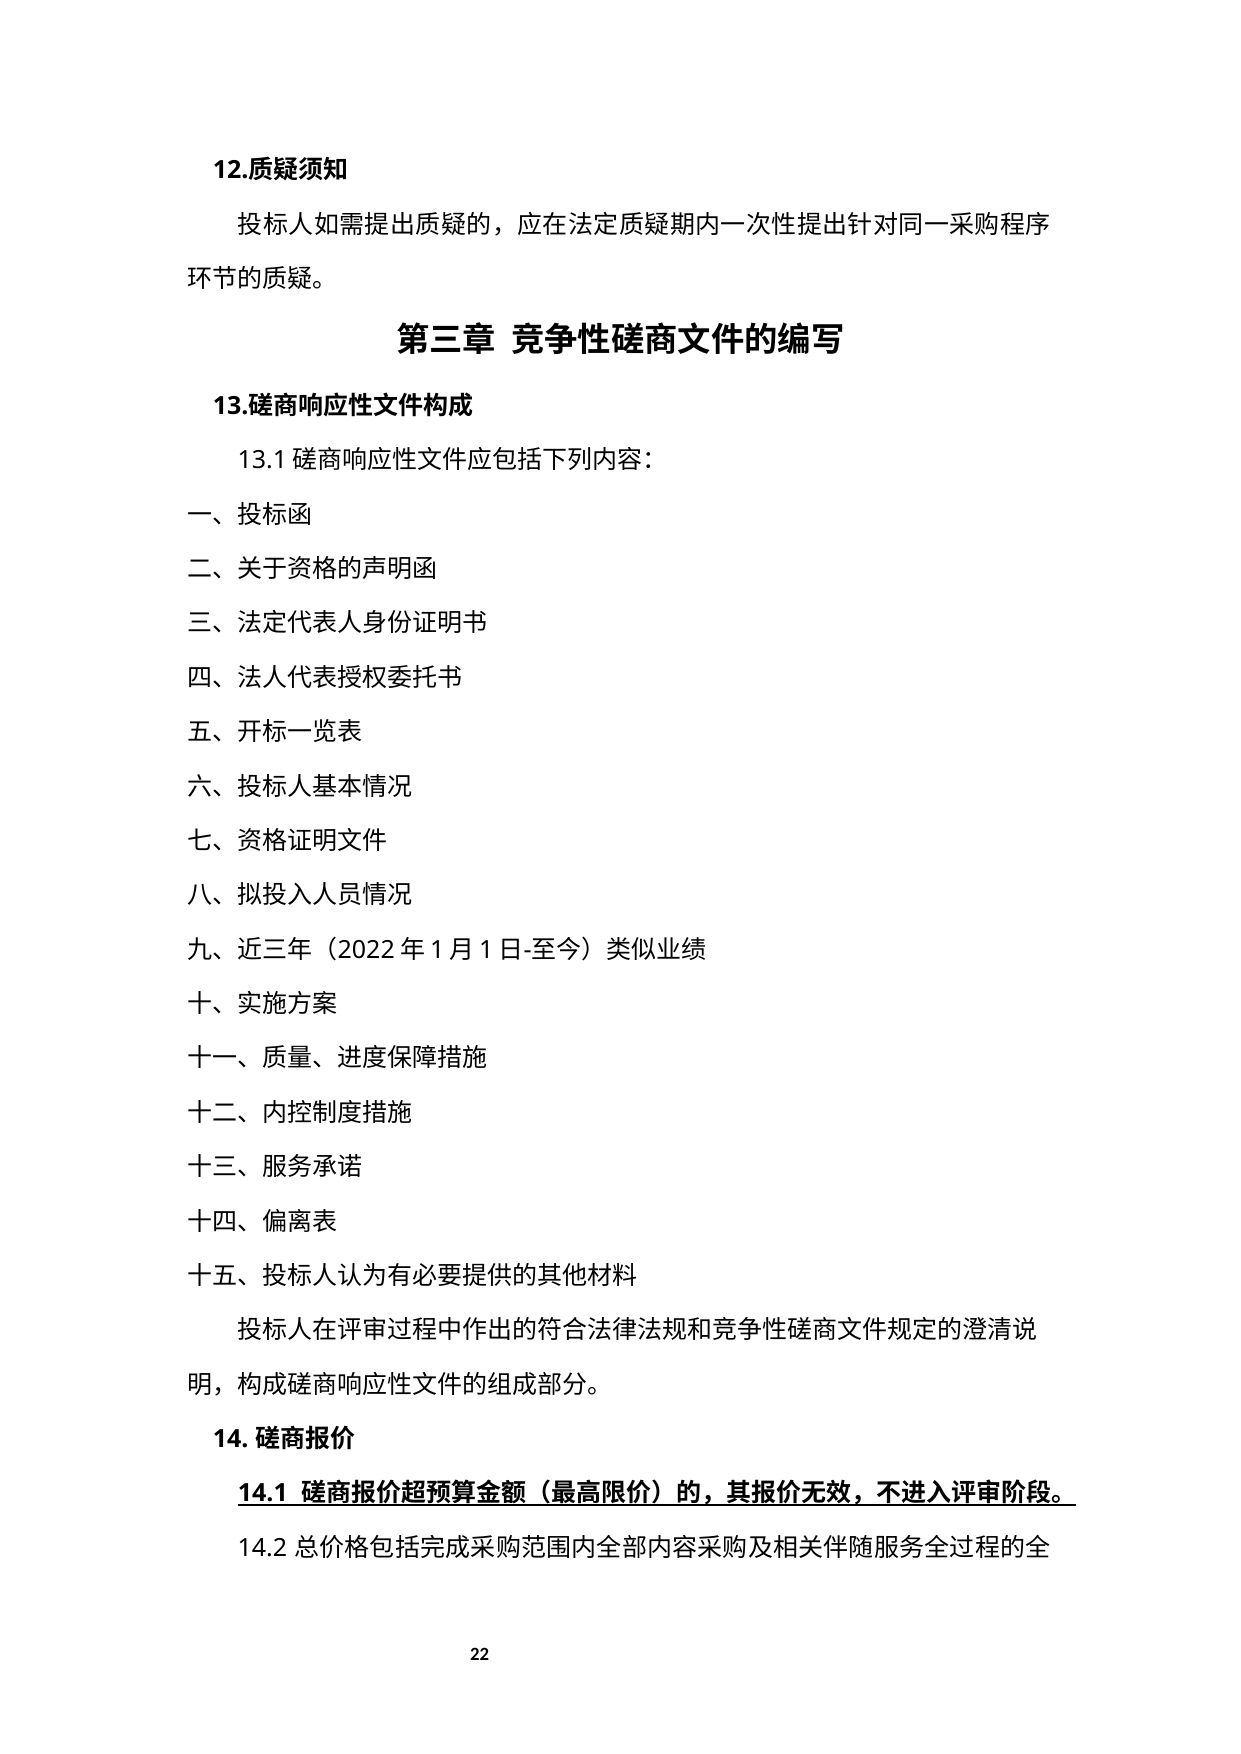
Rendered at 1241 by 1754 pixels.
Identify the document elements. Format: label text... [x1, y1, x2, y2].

text 十二、内控制度措施 [187, 1092, 1053, 1128]
text 二、关于资格的声明函 [187, 548, 1053, 585]
text 五、开标一览表 [187, 712, 1053, 748]
text 八、拟投入人员情况 [187, 875, 1053, 911]
text 12.质疑须知 [187, 150, 1053, 186]
subtitle 第三章 竞争性磋商文件的编写 [187, 313, 1053, 361]
text 一、投标函 [187, 494, 1053, 530]
text 14.1 磋商报价超预算金额（最高限价）的，其报价无效，不进入评审阶段。 [187, 1473, 1053, 1509]
text 十三、服务承诺 [187, 1147, 1053, 1183]
text 四、法人代表授权委托书 [187, 657, 1053, 693]
text 九、近三年（2022年1月1日-至今）类似业绩 [187, 929, 1053, 965]
text 十四、偏离表 [187, 1201, 1053, 1237]
text 13.1磋商响应性文件应包括下列内容： [187, 440, 1053, 476]
text 14. 磋商报价 [187, 1418, 1053, 1455]
text 投标人在评审过程中作出的符合法律法规和竞争性磋商文件规定的澄清说明，构成磋商响应性文件的组成部分。 [187, 1310, 1053, 1400]
text 七、资格证明文件 [187, 820, 1053, 857]
text 十、实施方案 [187, 983, 1053, 1020]
text 十一、质量、进度保障措施 [187, 1038, 1053, 1074]
text 三、法定代表人身份证明书 [187, 603, 1053, 639]
text 投标人如需提出质疑的，应在法定质疑期内一次性提出针对同一采购程序环节的质疑。 [187, 204, 1053, 295]
text 13.磋商响应性文件构成 [187, 385, 1053, 422]
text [187, 1527, 1053, 1563]
text 六、投标人基本情况 [187, 766, 1053, 802]
text 十五、投标人认为有必要提供的其他材料 [187, 1255, 1053, 1292]
